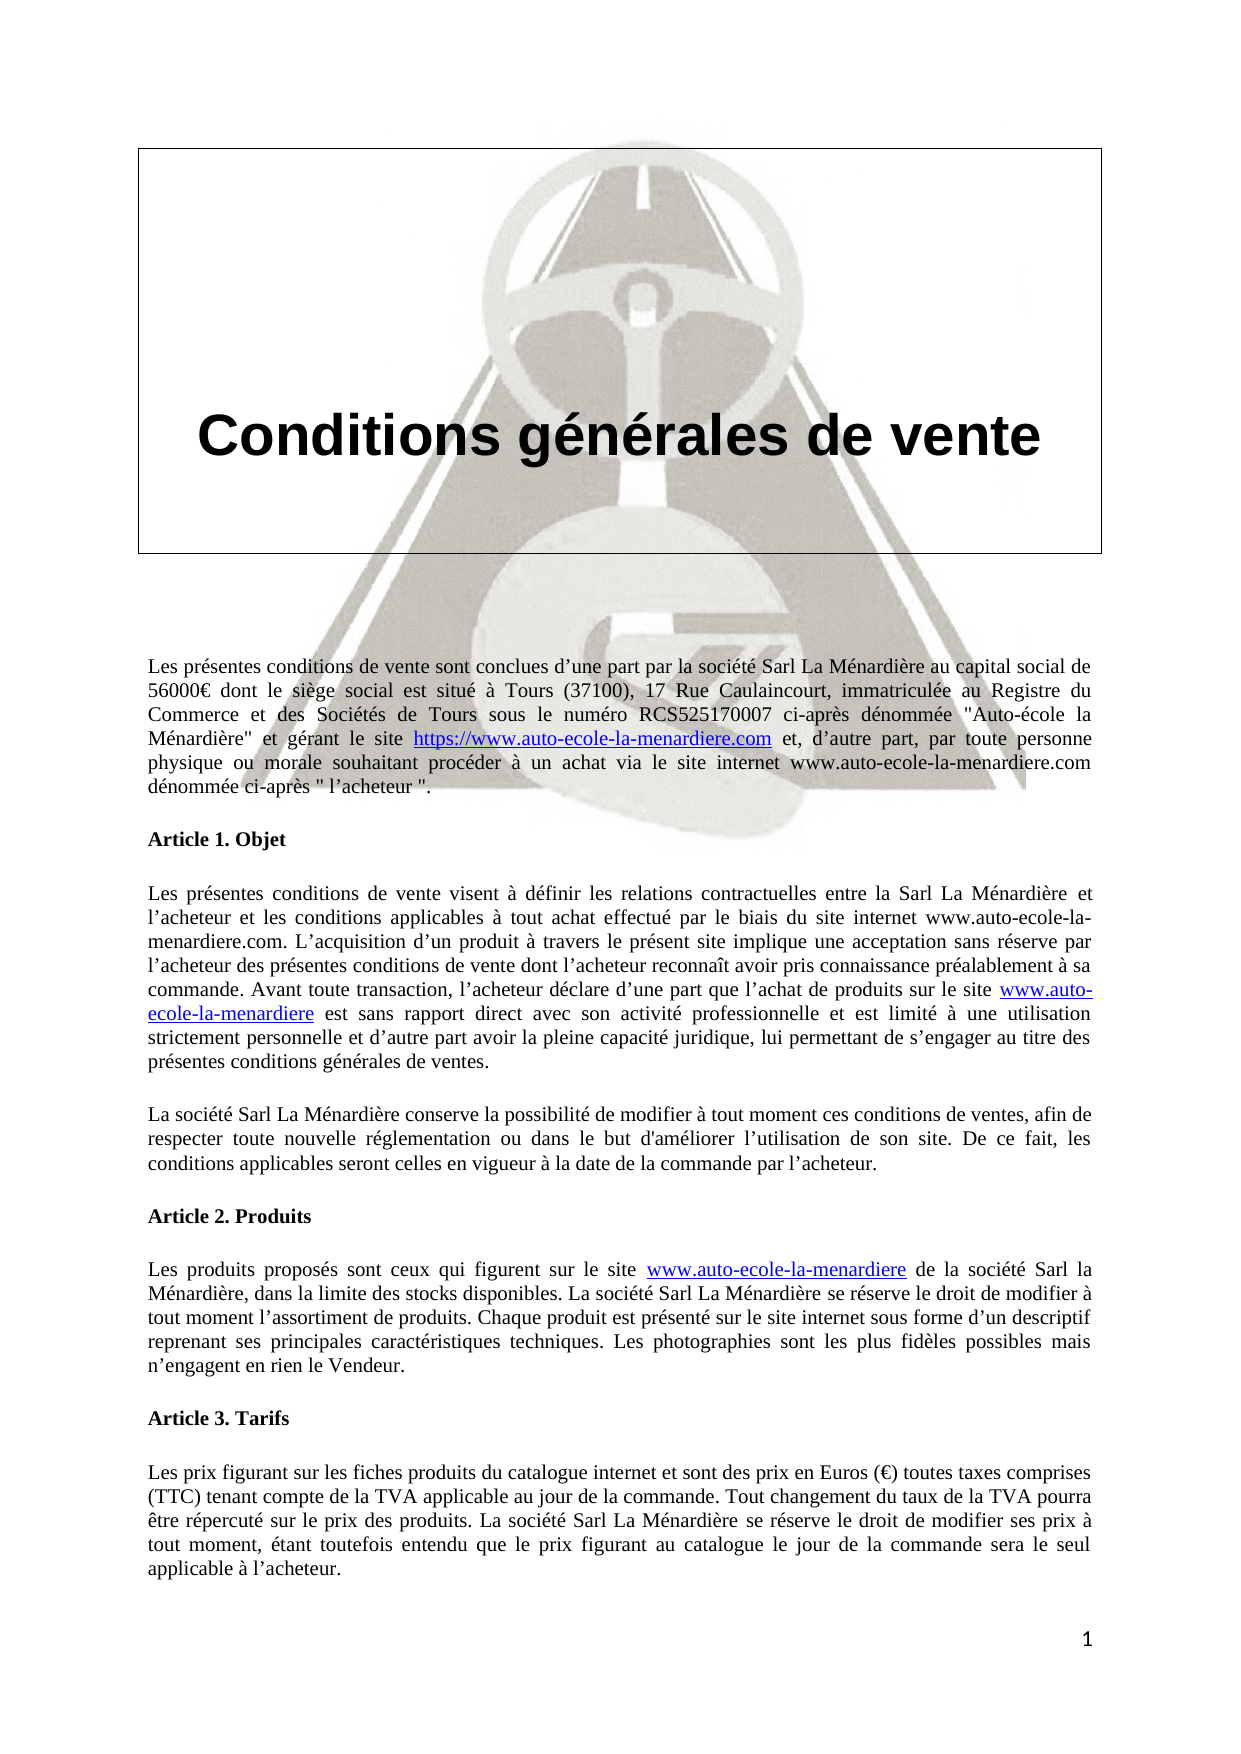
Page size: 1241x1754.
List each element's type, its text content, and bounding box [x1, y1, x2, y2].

text La société Sarl La Ménardière conserve la possibilité de modifier à tout moment ces conditions de ventes, afin de respecter toute nouvelle réglementation ou dans le but d'améliorer l’utilisation de son site. De ce fait, les conditions applicables seront celles en vigueur à la date de la commande par l’acheteur. [148, 1102, 1093, 1174]
text Article 3. Tarifs [148, 1406, 1093, 1430]
text Conditions générales de vente [139, 398, 1101, 468]
text Article 1. Objet [148, 827, 1093, 851]
text Les présentes conditions de vente sont conclues d’une part par la société Sarl La Ménardière au capital social de 56000€ dont le siège social est situé à Tours (37100), 17 Rue Caulaincourt, immatriculée au Registre du Commerce et des Sociétés de Tours sous le numéro RCS525170007 ci-après dénommée "Auto-école la Ménardière" et gérant le site https://www.auto-ecole-la-menardiere.com et, d’autre part, par toute personne physique ou morale souhaitant procéder à un achat via le site internet www.auto-ecole-la-menardiere.com dénommée ci-après " l’acheteur ". [148, 654, 1093, 798]
text Les produits proposés sont ceux qui figurent sur le site www.auto-ecole-la-menardiere de la société Sarl la Ménardière, dans la limite des stocks disponibles. La société Sarl La Ménardière se réserve le droit de modifier à tout moment l’assortiment de produits. Chaque produit est présenté sur le site internet sous forme d’un descriptif reprenant ses principales caractéristiques techniques. Les photographies sont les plus fidèles possibles mais n’engagent en rien le Vendeur. [148, 1257, 1093, 1377]
text Article 2. Produits [148, 1204, 1093, 1228]
text Les présentes conditions de vente visent à définir les relations contractuelles entre la Sarl La Ménardière et l’acheteur et les conditions applicables à tout achat effectué par le biais du site internet www.auto-ecole-la-menardiere.com. L’acquisition d’un produit à travers le présent site implique une acceptation sans réserve par l’acheteur des présentes conditions de vente dont l’acheteur reconnaît avoir pris connaissance préalablement à sa commande. Avant toute transaction, l’acheteur déclare d’une part que l’achat de produits sur le site www.auto-ecole-la-menardiere est sans rapport direct avec son activité professionnelle et est limité à une utilisation strictement personnelle et d’autre part avoir la pleine capacité juridique, lui permettant de s’engager au titre des présentes conditions générales de ventes. [148, 881, 1093, 1073]
text Les prix figurant sur les fiches produits du catalogue internet et sont des prix en Euros (€) toutes taxes comprises (TTC) tenant compte de la TVA applicable au jour de la commande. Tout changement du taux de la TVA pourra être répercuté sur le prix des produits. La société Sarl La Ménardière se réserve le droit de modifier ses prix à tout moment, étant toutefois entendu que le prix figurant au catalogue le jour de la commande sera le seul applicable à l’acheteur. [148, 1459, 1093, 1580]
